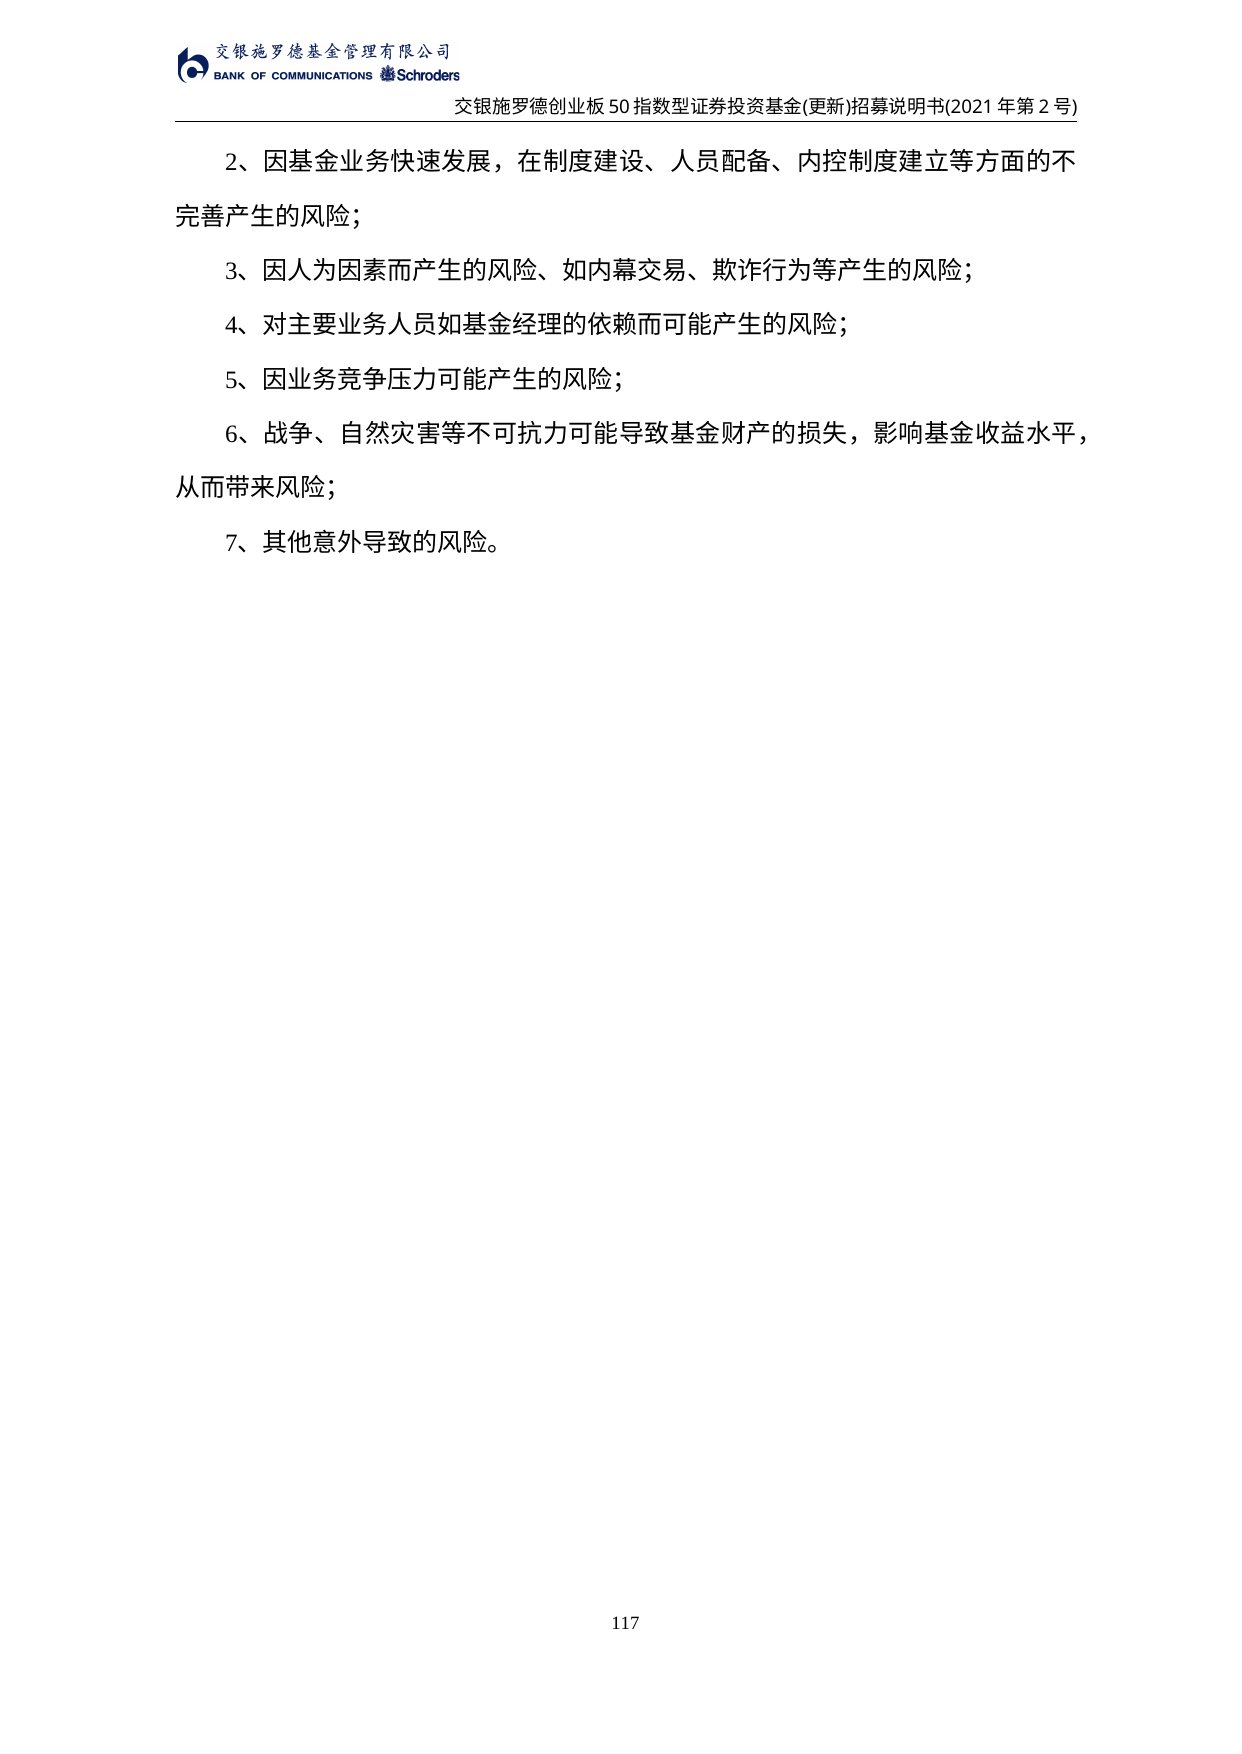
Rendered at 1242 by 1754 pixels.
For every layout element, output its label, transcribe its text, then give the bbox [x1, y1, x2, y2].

text 6、战争、自然灾害等不可抗力可能导致基金财产的损失，影响基金收益水平，从而带来风险； [175, 413, 1077, 504]
text 2、因基金业务快速发展，在制度建设、人员配备、内控制度建立等方面的不完善产生的风险； [175, 142, 1077, 232]
text 5、因业务竞争压力可能产生的风险； [175, 359, 1077, 395]
text 7、其他意外导致的风险。 [175, 522, 1077, 558]
text 4、对主要业务人员如基金经理的依赖而可能产生的风险； [175, 305, 1077, 341]
text 3、因人为因素而产生的风险、如内幕交易、欺诈行为等产生的风险； [175, 250, 1077, 287]
picture [178, 43, 460, 83]
